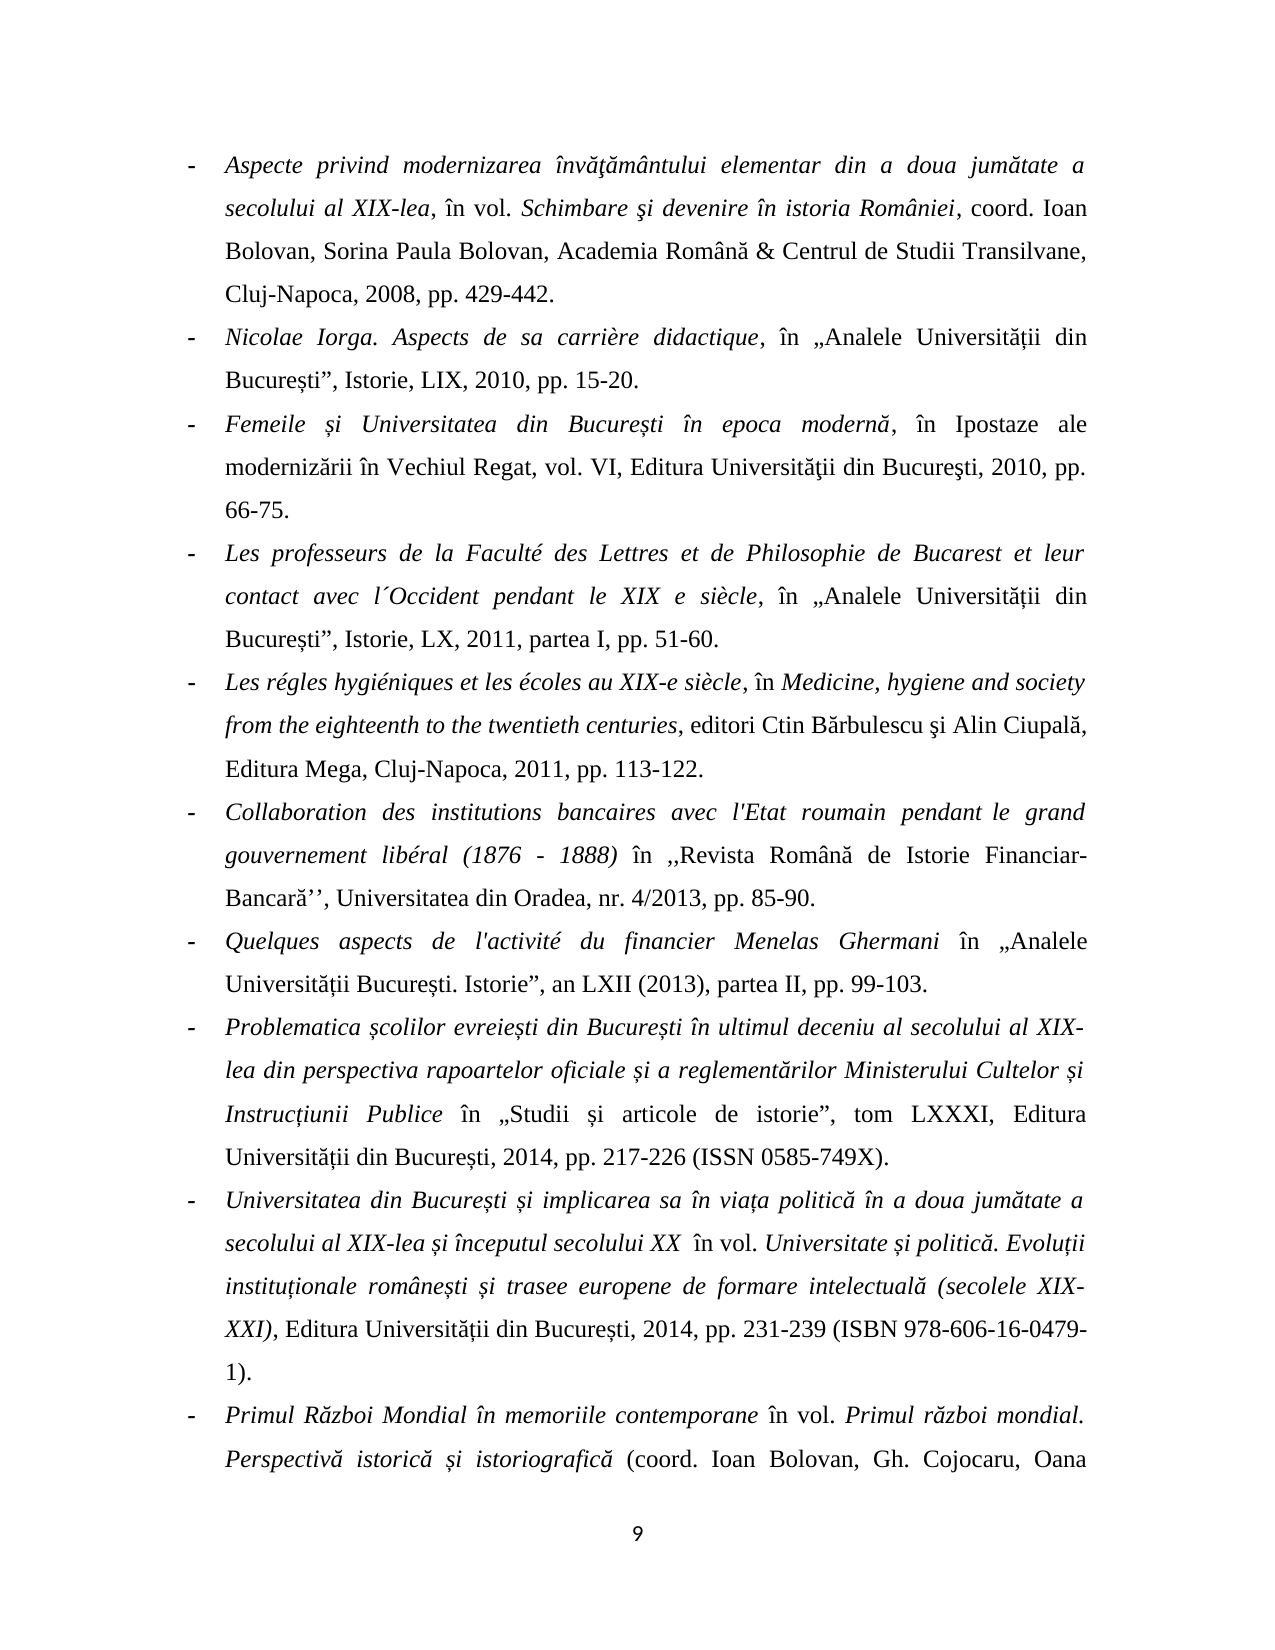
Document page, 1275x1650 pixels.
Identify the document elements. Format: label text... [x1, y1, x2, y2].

list Quelques aspects de l'activité du financier Menelas Ghermani în „Analele Universității București. Istorie”, an LXII (2013), partea II, pp. 99-103. [187, 926, 1087, 998]
list Les régles hygiéniques et les écoles au XIX-e siècle, în Medicine, hygiene and society from the eighteenth to the twentieth centuries, editori Ctin Bărbulescu şi Alin Ciupală, Editura Mega, Cluj-Napoca, 2011, pp. 113-122. [187, 667, 1087, 782]
list Aspecte privind modernizarea învăţământului elementar din a doua jumătate a secolului al XIX-lea, în vol. Schimbare şi devenire în istoria României, coord. Ioan Bolovan, Sorina Paula Bolovan, Academia Română & Centrul de Studii Transilvane, Cluj-Napoca, 2008, pp. 429-442. [187, 150, 1087, 308]
list Collaboration des institutions bancaires avec l'Etat roumain pendant le grand gouvernement libéral (1876 - 1888) în ,,Revista Română de Istorie Financiar-Bancară’’, Universitatea din Oradea, nr. 4/2013, pp. 85-90. [187, 797, 1087, 912]
list Problematica școlilor evreiești din București în ultimul deceniu al secolului al XIX-lea din perspectiva rapoartelor oficiale și a reglementărilor Ministerului Cultelor și Instrucțiunii Publice în „Studii și articole de istorie”, tom LXXXI, Editura Universității din București, 2014, pp. 217-226 (ISSN 0585-749X). [187, 1012, 1087, 1171]
list Femeile și Universitatea din București în epoca modernă, în Ipostaze ale modernizării în Vechiul Regat, vol. VI, Editura Universităţii din Bucureşti, 2010, pp. 66-75. [187, 409, 1087, 524]
list Nicolae Iorga. Aspects de sa carrière didactique, în „Analele Universității din București”, Istorie, LIX, 2010, pp. 15-20. [187, 322, 1087, 394]
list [187, 1401, 1087, 1472]
list Universitatea din București și implicarea sa în viața politică în a doua jumătate a secolului al XIX-lea și începutul secolului XX în vol. Universitate și politică. Evoluții instituționale românești și trasee europene de formare intelectuală (secolele XIX-XXI), Editura Universității din București, 2014, pp. 231-239 (ISBN 978-606-16-0479-1). [187, 1185, 1087, 1386]
list Les professeurs de la Faculté des Lettres et de Philosophie de Bucarest et leur contact avec l´Occident pendant le XIX e siècle, în „Analele Universității din București”, Istorie, LX, 2011, partea I, pp. 51-60. [187, 538, 1087, 653]
